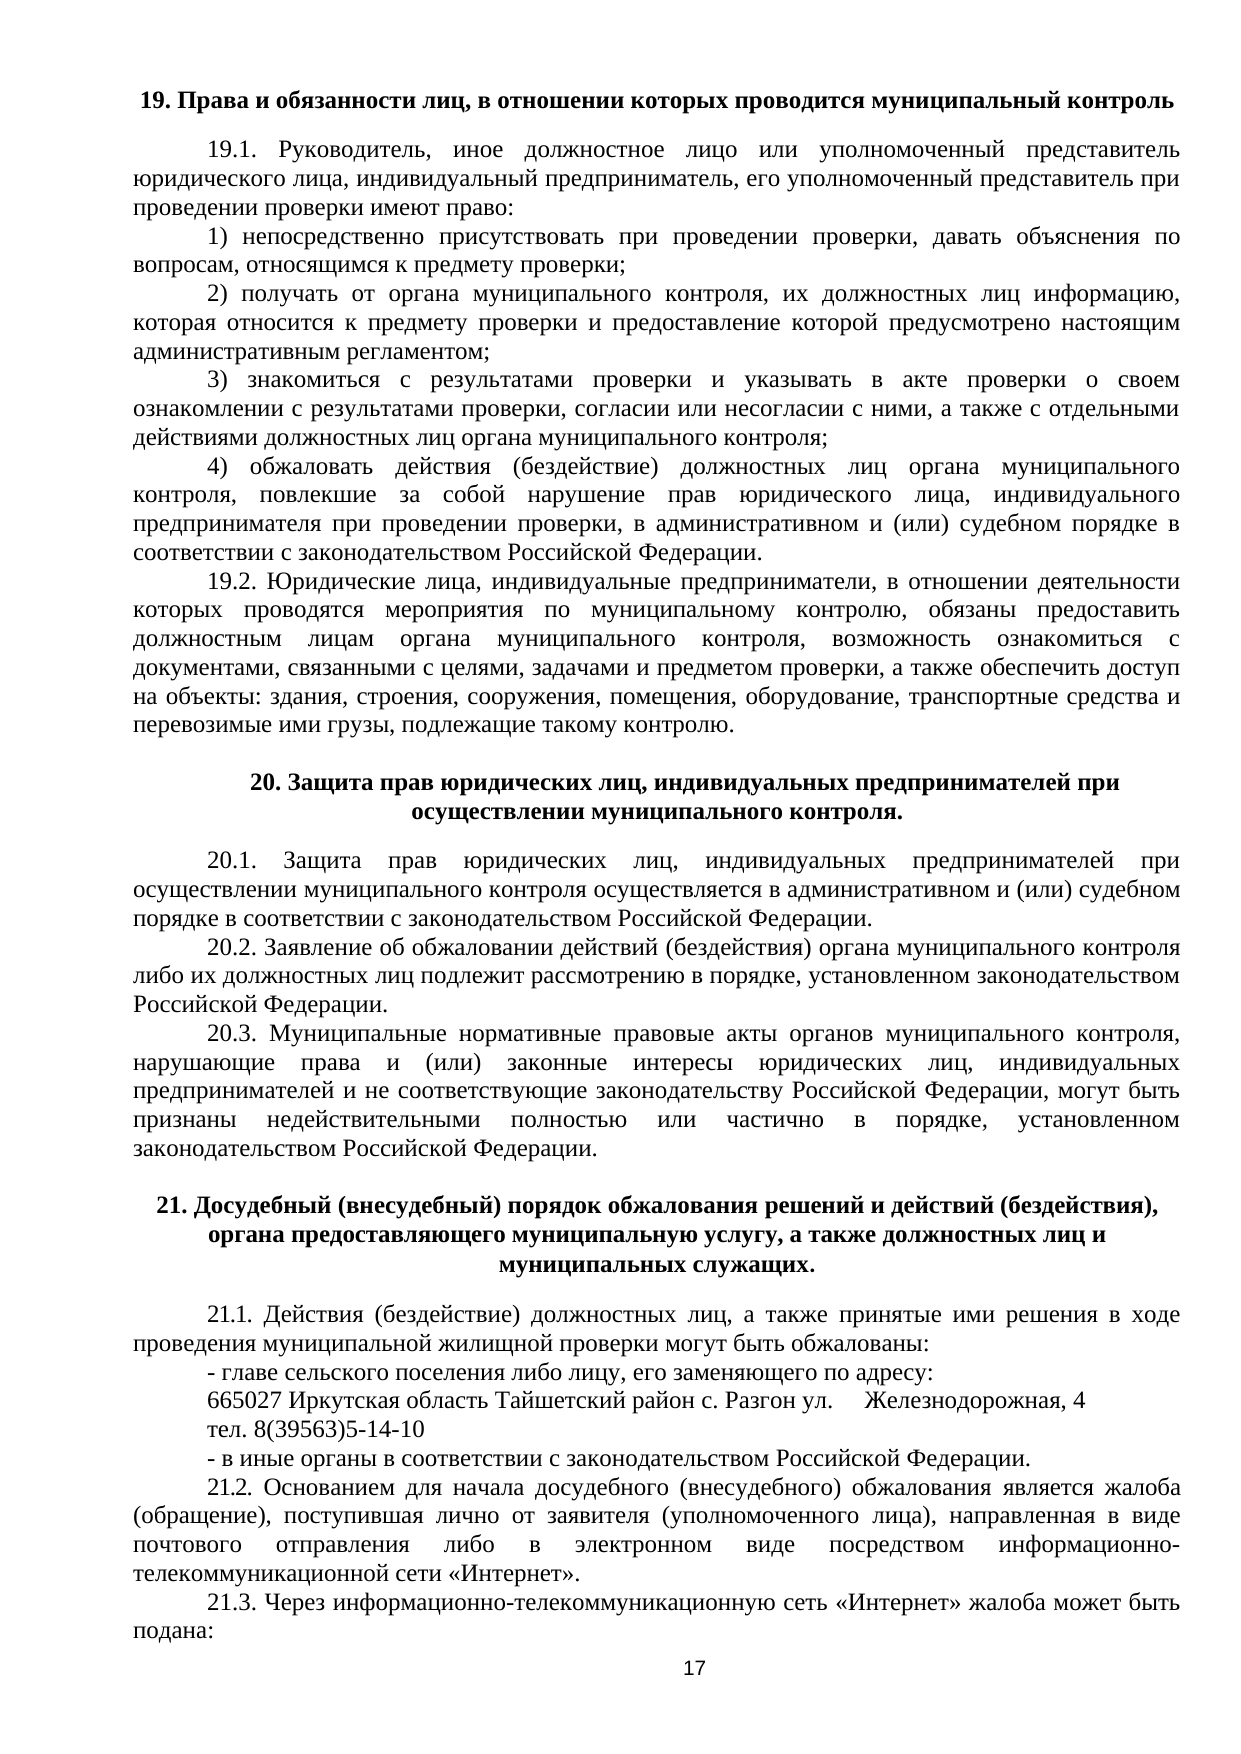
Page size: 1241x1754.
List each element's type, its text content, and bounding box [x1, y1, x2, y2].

text 21.3. Через информационно-телекоммуникационную сеть «Интернет» жалоба может быть подана: [133, 1587, 1181, 1644]
text - в иные органы в соответствии с законодательством Российской Федерации. [133, 1443, 1181, 1472]
text 20. Защита прав юридических лиц, индивидуальных предпринимателей при осуществлении муниципального контроля. [133, 767, 1181, 824]
text тел. 8(39563)5-14-10 [133, 1414, 1181, 1443]
text 20.2. Заявление об обжаловании действий (бездействия) органа муниципального контроля либо их должностных лиц подлежит рассмотрению в порядке, установленном законодательством Российской Федерации. [133, 932, 1181, 1018]
text 665027 Иркутская область Тайшетский район с. Разгон ул. Железнодорожная, 4 [133, 1385, 1181, 1414]
text 19.2. Юридические лица, индивидуальные предприниматели, в отношении деятельности которых проводятся мероприятия по муниципальному контролю, обязаны предоставить должностным лицам органа муниципального контроля, возможность ознакомиться с документами, связанными с целями, задачами и предметом проверки, а также обеспечить доступ на объекты: здания, строения, сооружения, помещения, оборудование, транспортные средства и перевозимые ими грузы, подлежащие такому контролю. [133, 566, 1181, 738]
text 21.2. Основанием для начала досудебного (внесудебного) обжалования является жалоба (обращение), поступившая лично от заявителя (уполномоченного лица), направленная в виде почтового отправления либо в электронном виде посредством информационно-телекоммуникационной сети «Интернет». [133, 1472, 1181, 1587]
text 3) знакомиться с результатами проверки и указывать в акте проверки о своем ознакомлении с результатами проверки, согласии или несогласии с ними, а также с отдельными действиями должностных лиц органа муниципального контроля; [133, 364, 1181, 451]
text 4) обжаловать действия (бездействие) должностных лиц органа муниципального контроля, повлекшие за собой нарушение прав юридического лица, индивидуального предпринимателя при проведении проверки, в административном и (или) судебном порядке в соответствии с законодательством Российской Федерации. [133, 451, 1181, 566]
text 19. Права и обязанности лиц, в отношении которых проводится муниципальный контроль [133, 85, 1181, 114]
text 20.3. Муниципальные нормативные правовые акты органов муниципального контроля, нарушающие права и (или) законные интересы юридических лиц, индивидуальных предпринимателей и не соответствующие законодательству Российской Федерации, могут быть признаны недействительными полностью или частично в порядке, установленном законодательством Российской Федерации. [133, 1018, 1181, 1162]
text 21.1. Действия (бездействие) должностных лиц, а также принятые ими решения в ходе проведения муниципальной жилищной проверки могут быть обжалованы: [133, 1299, 1181, 1357]
text 19.1. Руководитель, иное должностное лицо или уполномоченный представитель юридического лица, индивидуальный предприниматель, его уполномоченный представитель при проведении проверки имеют право: [133, 134, 1181, 221]
text 20.1. Защита прав юридических лиц, индивидуальных предпринимателей при осуществлении муниципального контроля осуществляется в административном и (или) судебном порядке в соответствии с законодательством Российской Федерации. [133, 845, 1181, 932]
text 1) непосредственно присутствовать при проведении проверки, давать объяснения по вопросам, относящимся к предмету проверки; [133, 221, 1181, 278]
text 21. Досудебный (внесудебный) порядок обжалования решений и действий (бездействия), органа предоставляющего муниципальную услугу, а также должностных лиц и муниципальных служащих. [133, 1190, 1181, 1278]
text - главе сельского поселения либо лицу, его заменяющего по адресу: [133, 1357, 1181, 1385]
text 2) получать от органа муниципального контроля, их должностных лиц информацию, которая относится к предмету проверки и предоставление которой предусмотрено настоящим административным регламентом; [133, 278, 1181, 364]
